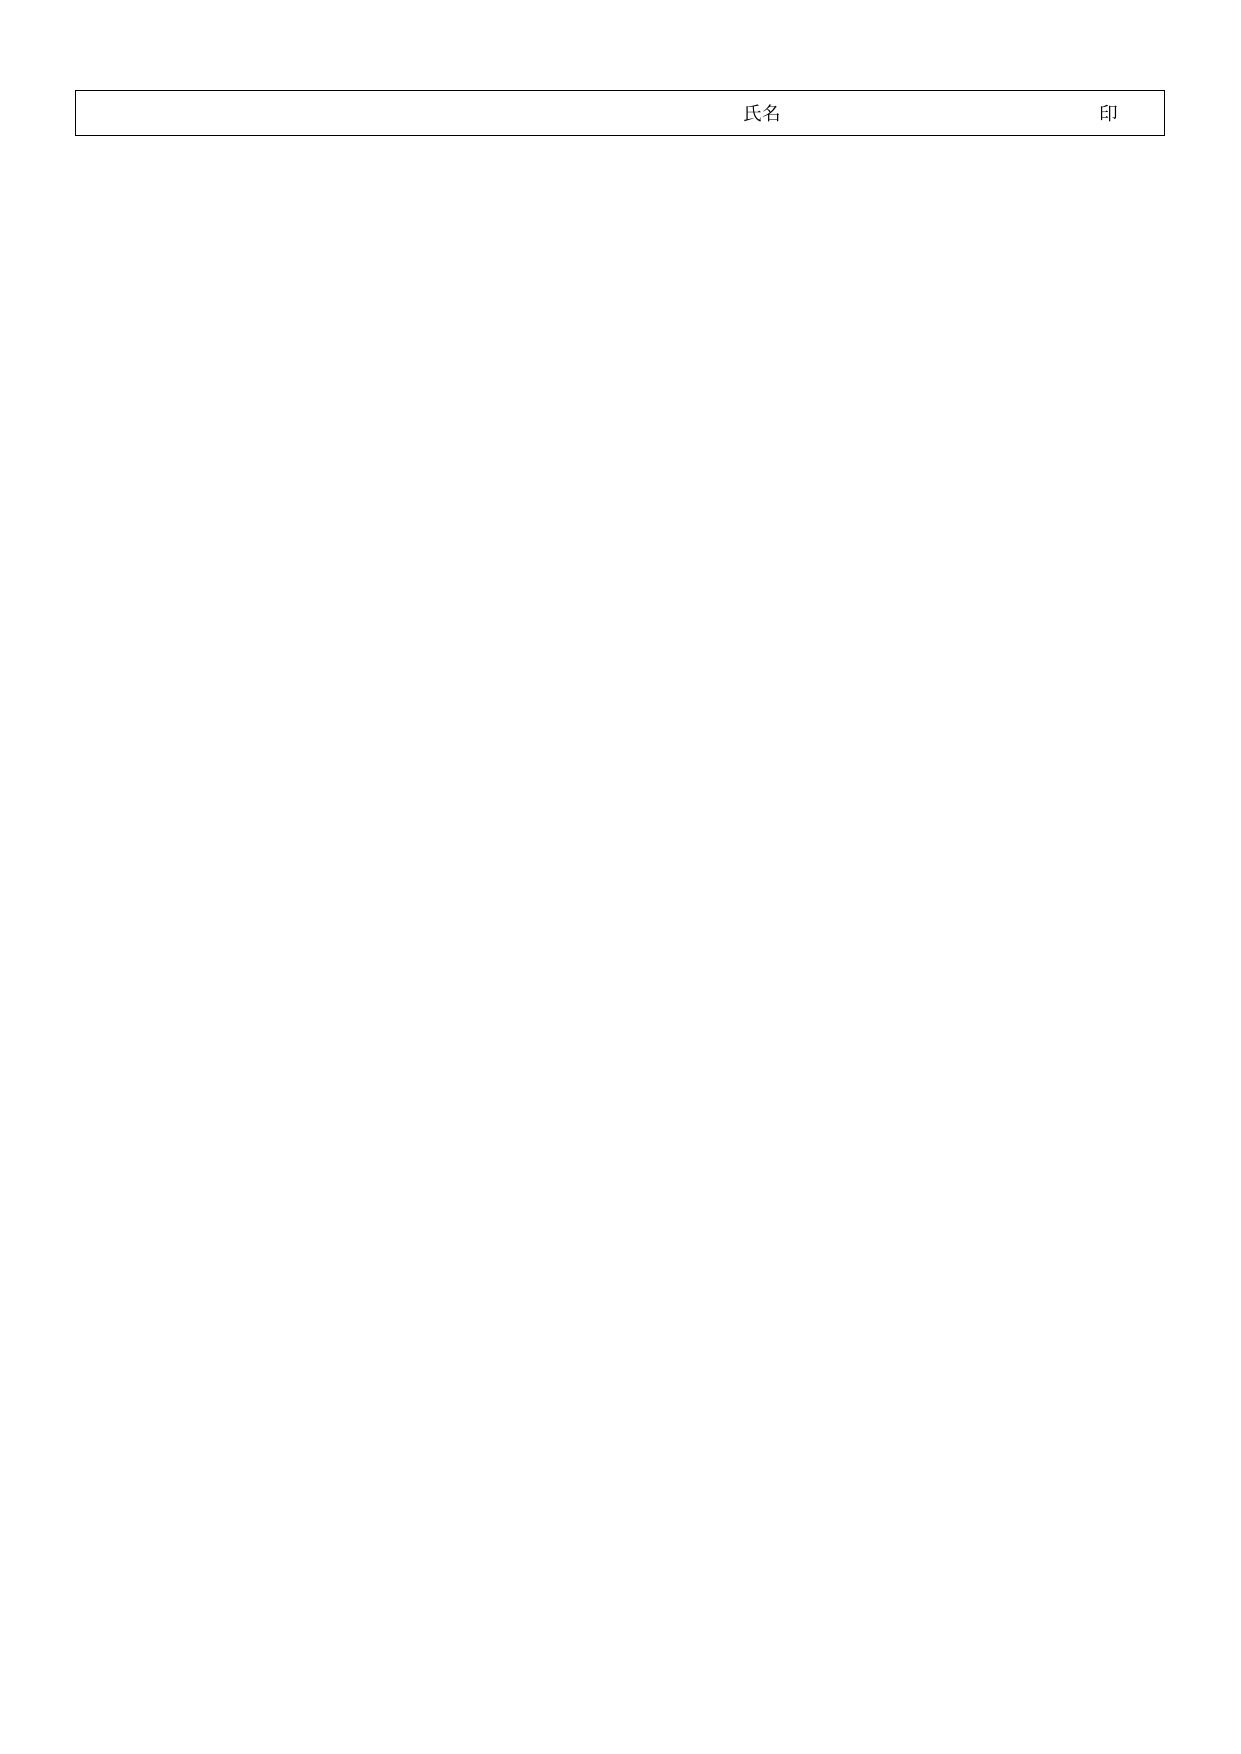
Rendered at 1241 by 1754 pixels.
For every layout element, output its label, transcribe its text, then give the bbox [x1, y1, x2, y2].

table_cell 氏名 印 [76, 91, 1164, 134]
